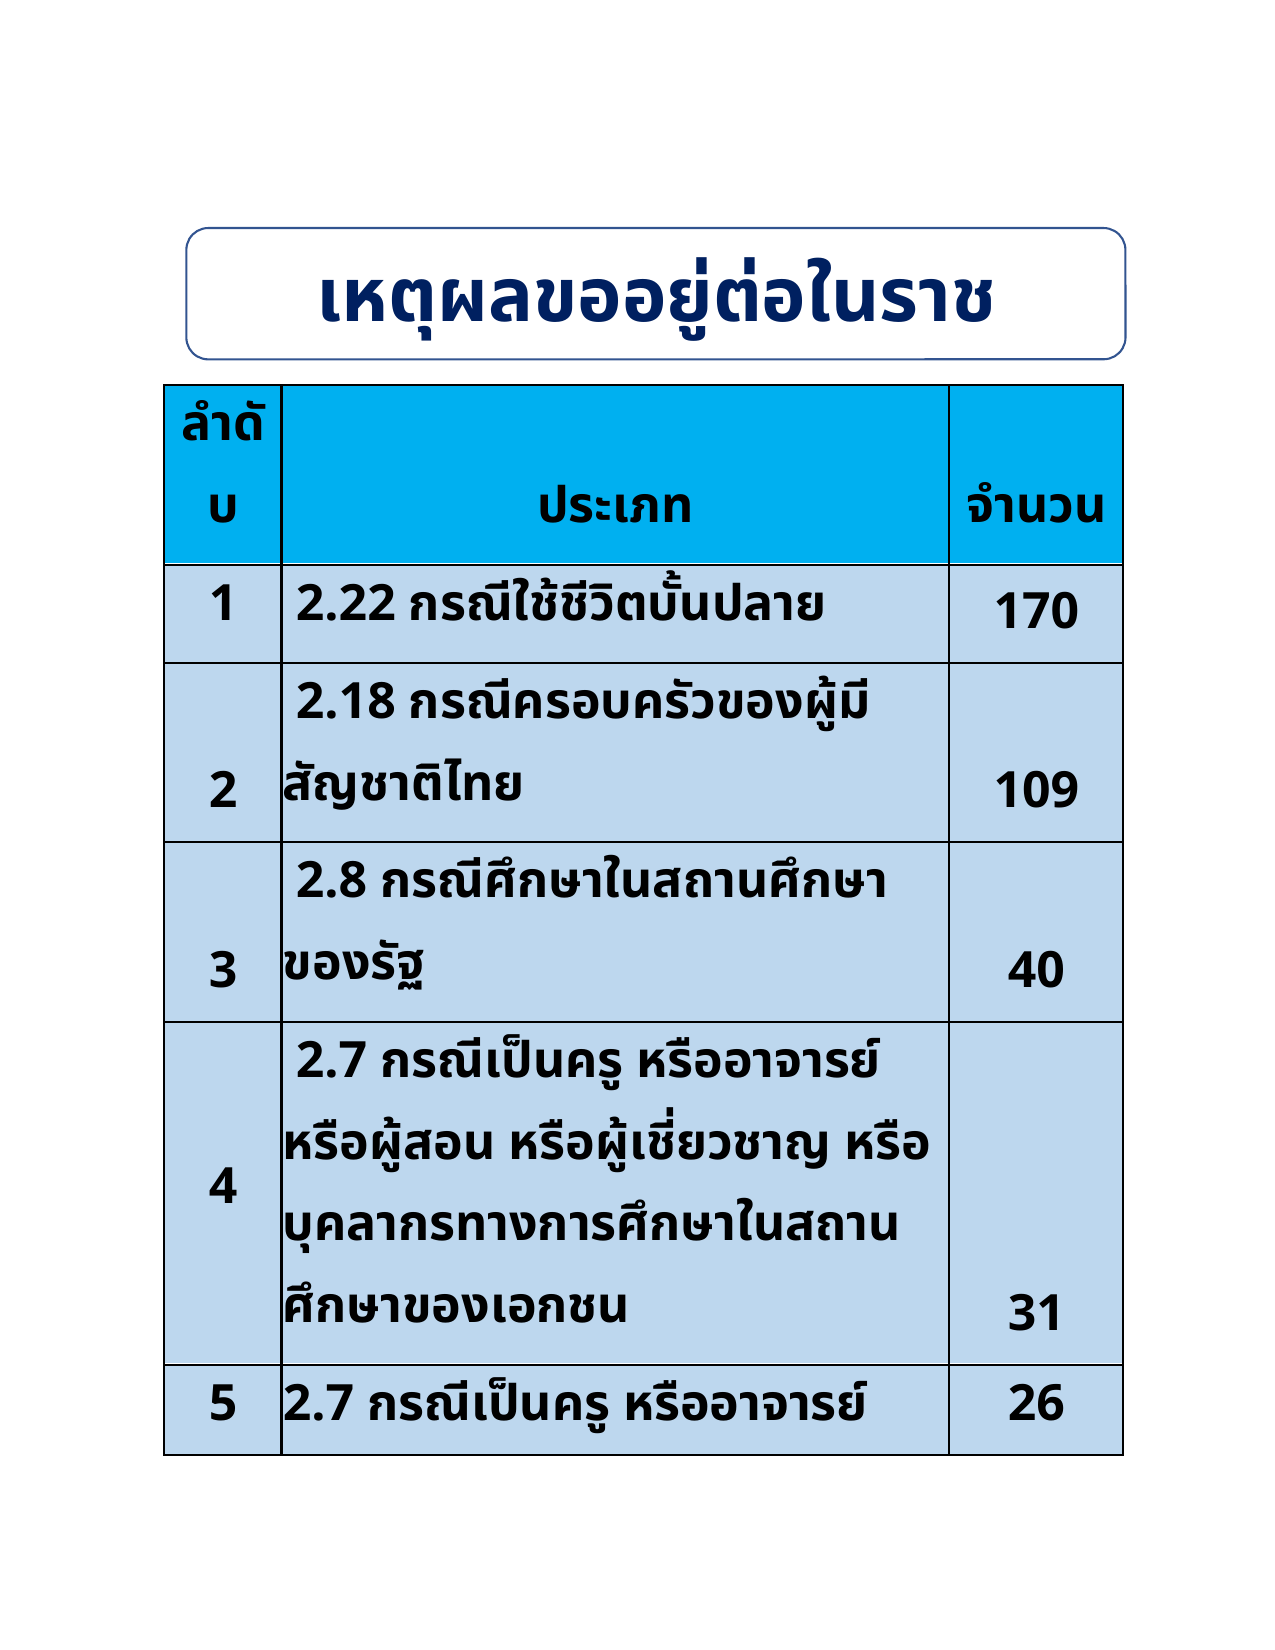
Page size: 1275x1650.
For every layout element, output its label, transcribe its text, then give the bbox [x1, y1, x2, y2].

table_cell 2.7 กรณีเป็นครู หรืออาจารย์ หรือผู้สอน หรือผู้เชี่ยวชาญ หรือบุคลากรทางการศึกษาในสถานศึกษาของเอกชน [283, 1023, 948, 1363]
table_cell 4 [165, 1023, 280, 1363]
table_cell 2 [165, 664, 280, 841]
table_cell 26 [950, 1366, 1122, 1454]
table_cell 170 [950, 566, 1122, 662]
table_cell 3 [165, 843, 280, 1021]
table_cell 109 [950, 664, 1122, 841]
table_cell 40 [950, 843, 1122, 1021]
table_cell 5 [165, 1366, 280, 1454]
table_header ลำดับ [165, 386, 280, 563]
table_cell 2.8 กรณีศึกษาในสถานศึกษาของรัฐ [283, 843, 948, 1021]
table_cell 1 [165, 566, 280, 662]
table_header ประเภท [283, 386, 948, 563]
table_cell 2.22 กรณีใช้ชีวิตบั้นปลาย [283, 566, 948, 662]
table_cell 31 [950, 1023, 1122, 1363]
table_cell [283, 1366, 948, 1454]
table_cell 2.18 กรณีครอบครัวของผู้มีสัญชาติไทย [283, 664, 948, 841]
table_header จำนวน [950, 386, 1122, 563]
